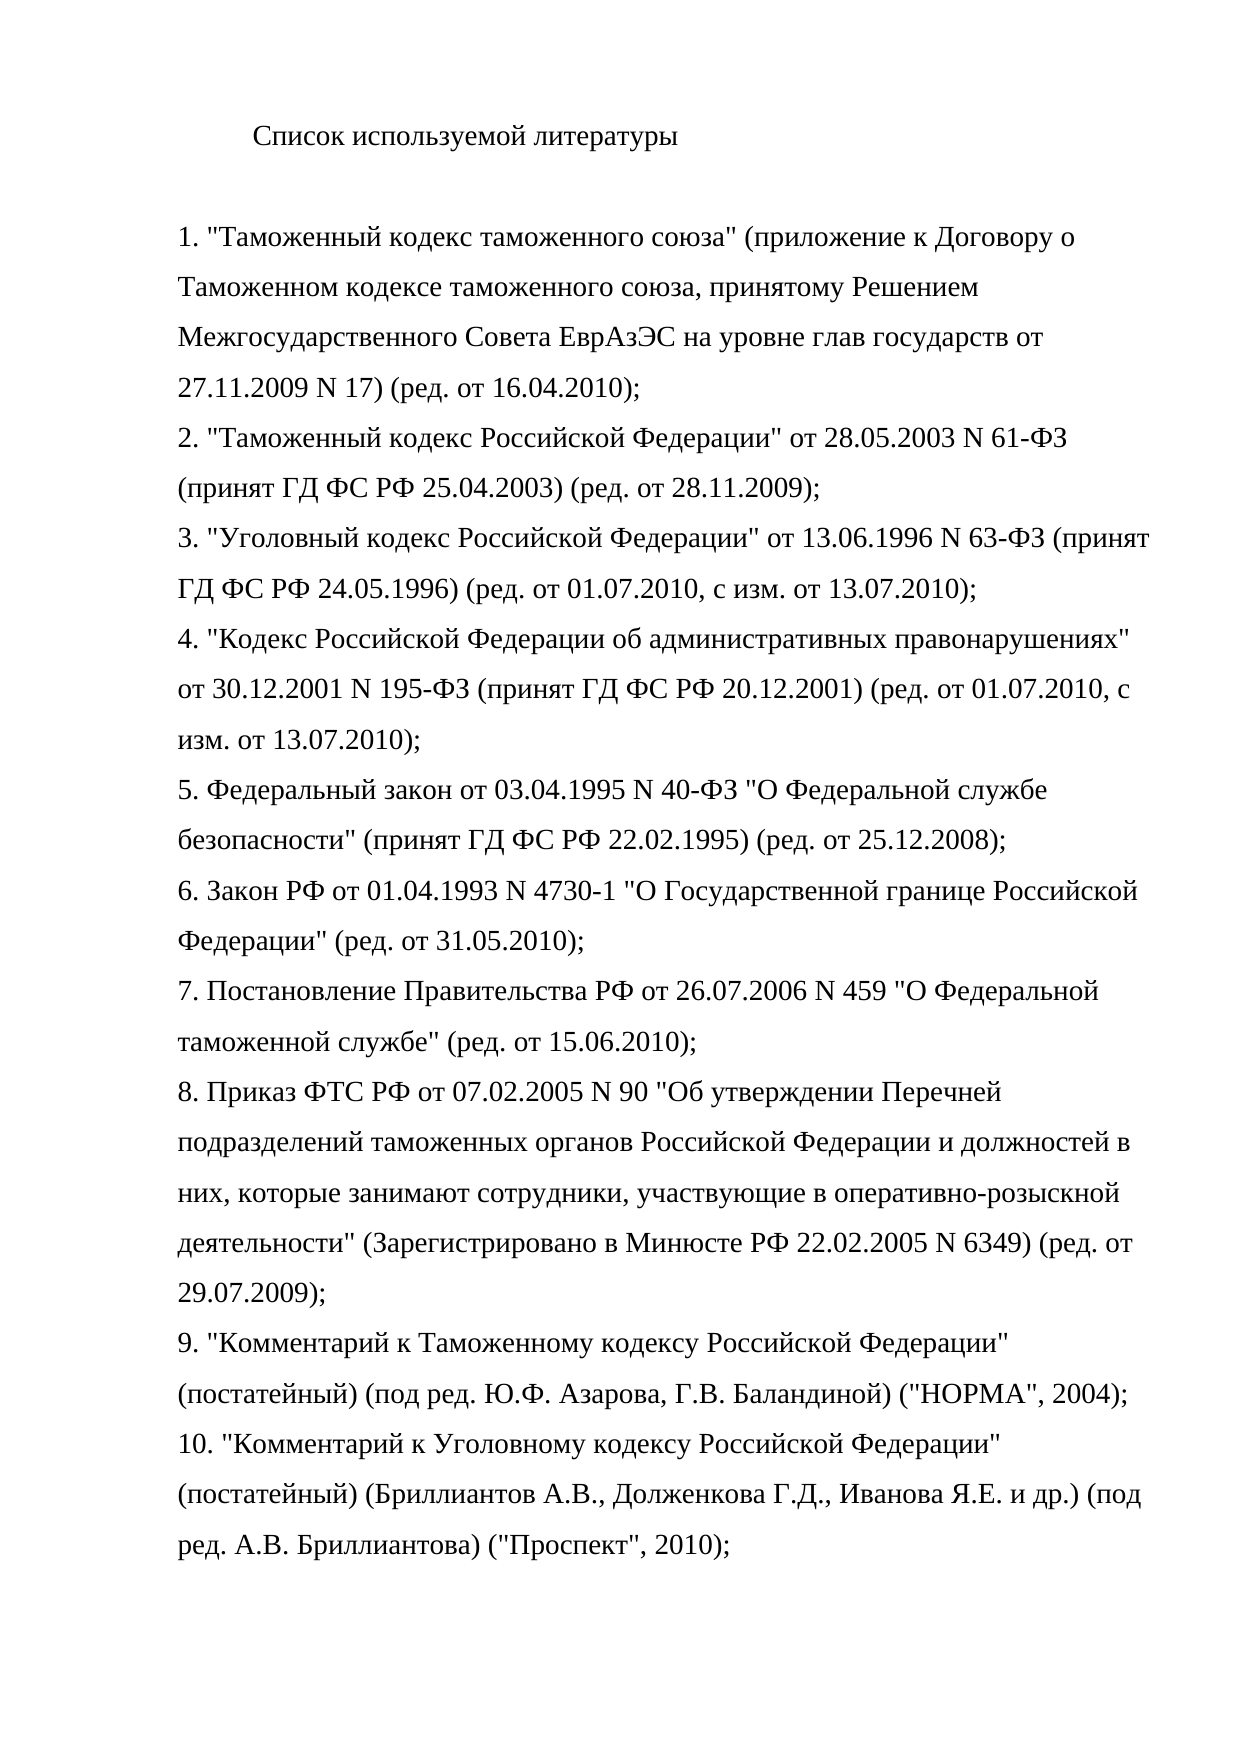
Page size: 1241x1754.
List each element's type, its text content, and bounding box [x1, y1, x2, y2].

text 7. Постановление Правительства РФ от 26.07.2006 N 459 "О Федеральной таможенной службе" (ред. от 15.06.2010); [177, 973, 1152, 1057]
text 4. "Кодекс Российской Федерации об административных правонарушениях" от 30.12.2001 N 195-ФЗ (принят ГД ФС РФ 20.12.2001) (ред. от 01.07.2010, с изм. от 13.07.2010); [177, 621, 1152, 755]
text 1. "Таможенный кодекс таможенного союза" (приложение к Договору о Таможенном кодексе таможенного союза, принятому Решением Межгосударственного Совета ЕврАзЭС на уровне глав государств от 27.11.2009 N 17) (ред. от 16.04.2010); [177, 219, 1152, 403]
text 9. "Комментарий к Таможенному кодексу Российской Федерации" (постатейный) (под ред. Ю.Ф. Азарова, Г.В. Баландиной) ("НОРМА", 2004); [177, 1326, 1152, 1409]
text 8. Приказ ФТС РФ от 07.02.2005 N 90 "Об утверждении Перечней подразделений таможенных органов Российской Федерации и должностей в них, которые занимают сотрудники, участвующие в оперативно-розыскной деятельности" (Зарегистрировано в Минюсте РФ 22.02.2005 N 6349) (ред. от 29.07.2009); [177, 1074, 1152, 1309]
text 10. "Комментарий к Уголовному кодексу Российской Федерации" (постатейный) (Бриллиантов А.В., Долженкова Г.Д., Иванова Я.Е. и др.) (под ред. А.В. Бриллиантова) ("Проспект", 2010); [177, 1426, 1152, 1560]
text Список используемой литературы [177, 118, 1152, 152]
text 6. Закон РФ от 01.04.1993 N 4730-1 "О Государственной границе Российской Федерации" (ред. от 31.05.2010); [177, 873, 1152, 957]
text 5. Федеральный закон от 03.04.1995 N 40-ФЗ "О Федеральной службе безопасности" (принят ГД ФС РФ 22.02.1995) (ред. от 25.12.2008); [177, 772, 1152, 856]
text 3. "Уголовный кодекс Российской Федерации" от 13.06.1996 N 63-ФЗ (принят ГД ФС РФ 24.05.1996) (ред. от 01.07.2010, с изм. от 13.07.2010); [177, 521, 1152, 604]
text 2. "Таможенный кодекс Российской Федерации" от 28.05.2003 N 61-ФЗ (принят ГД ФС РФ 25.04.2003) (ред. от 28.11.2009); [177, 420, 1152, 504]
